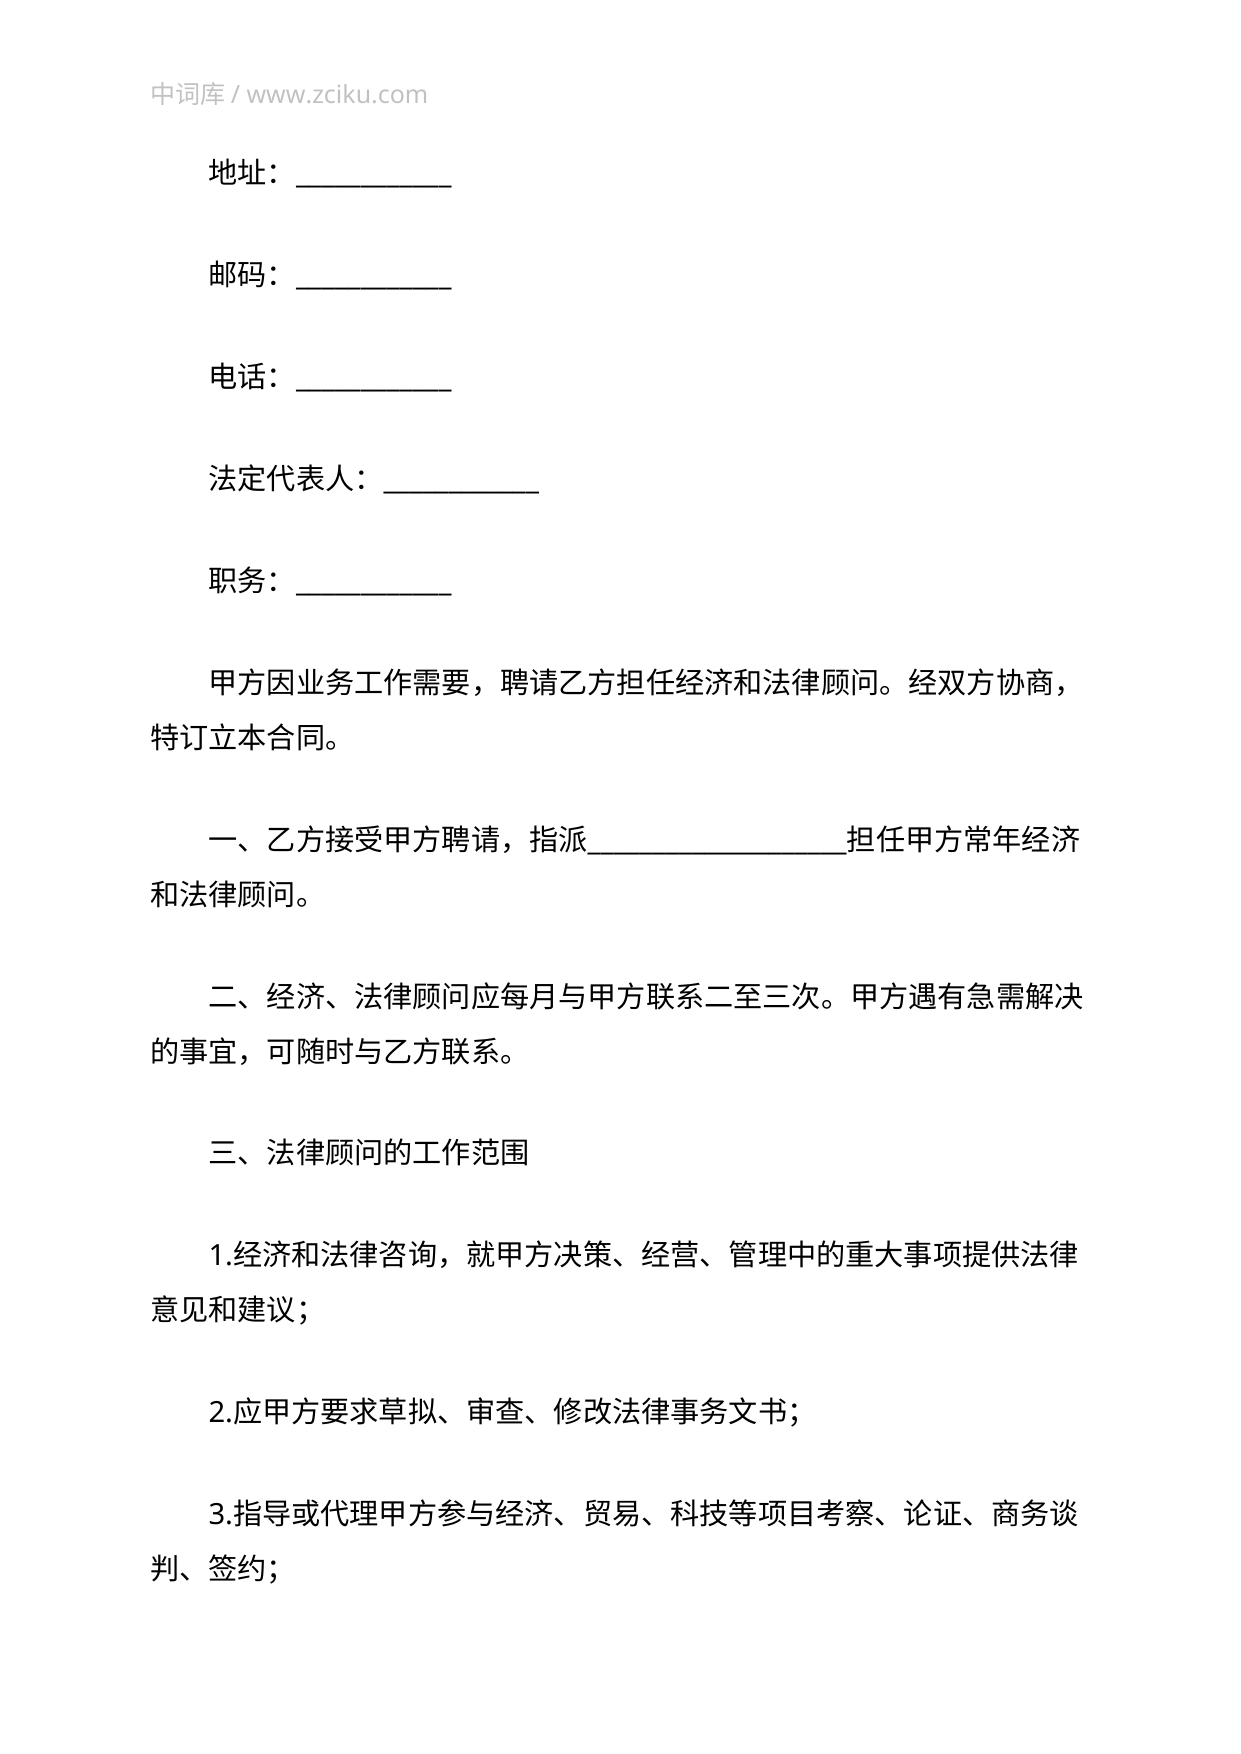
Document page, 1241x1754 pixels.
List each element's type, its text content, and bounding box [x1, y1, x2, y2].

text 邮码：____________ [150, 252, 1090, 294]
text 二、经济、法律顾问应每月与甲方联系二至三次。甲方遇有急需解决的事宜，可随时与乙方联系。 [150, 973, 1090, 1071]
text 2.应甲方要求草拟、审查、修改法律事务文书； [150, 1388, 1090, 1431]
text 三、法律顾问的工作范围 [150, 1130, 1090, 1172]
text 1.经济和法律咨询，就甲方决策、经营、管理中的重大事项提供法律意见和建议； [150, 1232, 1090, 1329]
text 甲方因业务工作需要，聘请乙方担任经济和法律顾问。经双方协商，特订立本合同。 [150, 660, 1090, 757]
text 法定代表人：____________ [150, 456, 1090, 498]
text 电话：____________ [150, 354, 1090, 396]
text 地址：____________ [150, 150, 1090, 192]
text 一、乙方接受甲方聘请，指派____________________担任甲方常年经济和法律顾问。 [150, 817, 1090, 914]
text 3.指导或代理甲方参与经济、贸易、科技等项目考察、论证、商务谈判、签约； [150, 1491, 1090, 1588]
text 职务：____________ [150, 558, 1090, 600]
